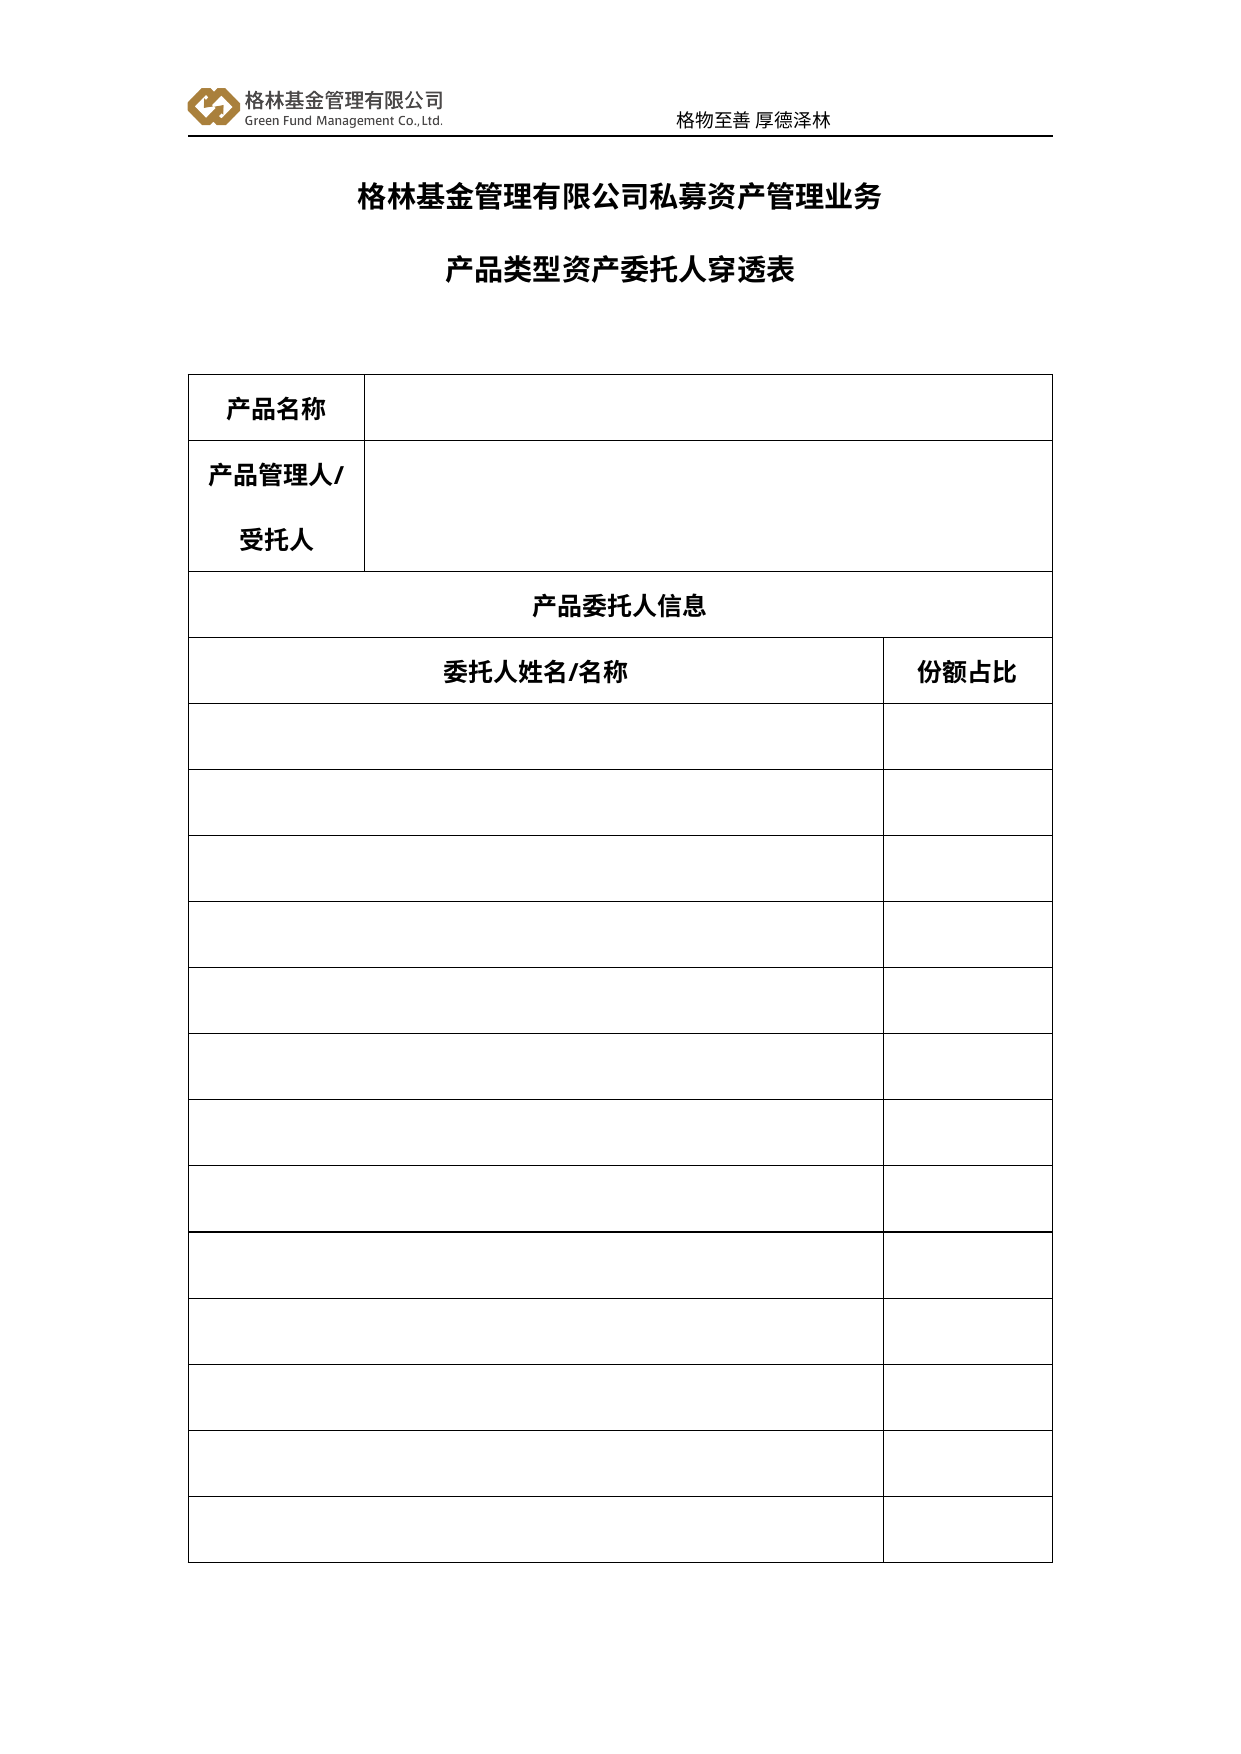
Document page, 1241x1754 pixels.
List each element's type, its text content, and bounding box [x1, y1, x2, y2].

table_cell [884, 1299, 1052, 1363]
table_cell [884, 1100, 1052, 1165]
table_cell [189, 704, 883, 769]
table_cell [884, 1166, 1052, 1231]
table_cell [189, 1100, 883, 1165]
table_cell [884, 902, 1052, 967]
text 格林基金管理有限公司私募资产管理业务 [187, 162, 1053, 227]
table_cell 产品委托人信息 [189, 572, 1052, 637]
text 产品类型资产委托人穿透表 [187, 235, 1053, 300]
table_header 产品名称 [189, 375, 364, 440]
table_cell 委托人姓名/名称 [189, 638, 883, 703]
table_cell 产品管理人/受托人 [189, 441, 364, 571]
table_cell [884, 968, 1052, 1033]
table_cell [884, 704, 1052, 769]
table_cell [189, 1431, 883, 1496]
table_cell [365, 441, 1052, 571]
table_cell [189, 1166, 883, 1231]
table_cell [884, 1233, 1052, 1297]
table_cell [189, 1299, 883, 1363]
table_cell [189, 1365, 883, 1429]
picture [187, 88, 443, 128]
table_cell [189, 1233, 883, 1297]
table_cell [884, 1365, 1052, 1429]
table_cell [189, 770, 883, 835]
table_cell [189, 1497, 883, 1562]
table_header [365, 375, 1052, 440]
table_cell [884, 836, 1052, 901]
table_cell [884, 770, 1052, 835]
table_cell 份额占比 [884, 638, 1052, 703]
table_cell [189, 968, 883, 1033]
table_cell [884, 1497, 1052, 1562]
table_cell [189, 1034, 883, 1099]
table_cell [189, 902, 883, 967]
table_cell [189, 836, 883, 901]
table_cell [884, 1034, 1052, 1099]
table_cell [884, 1431, 1052, 1496]
